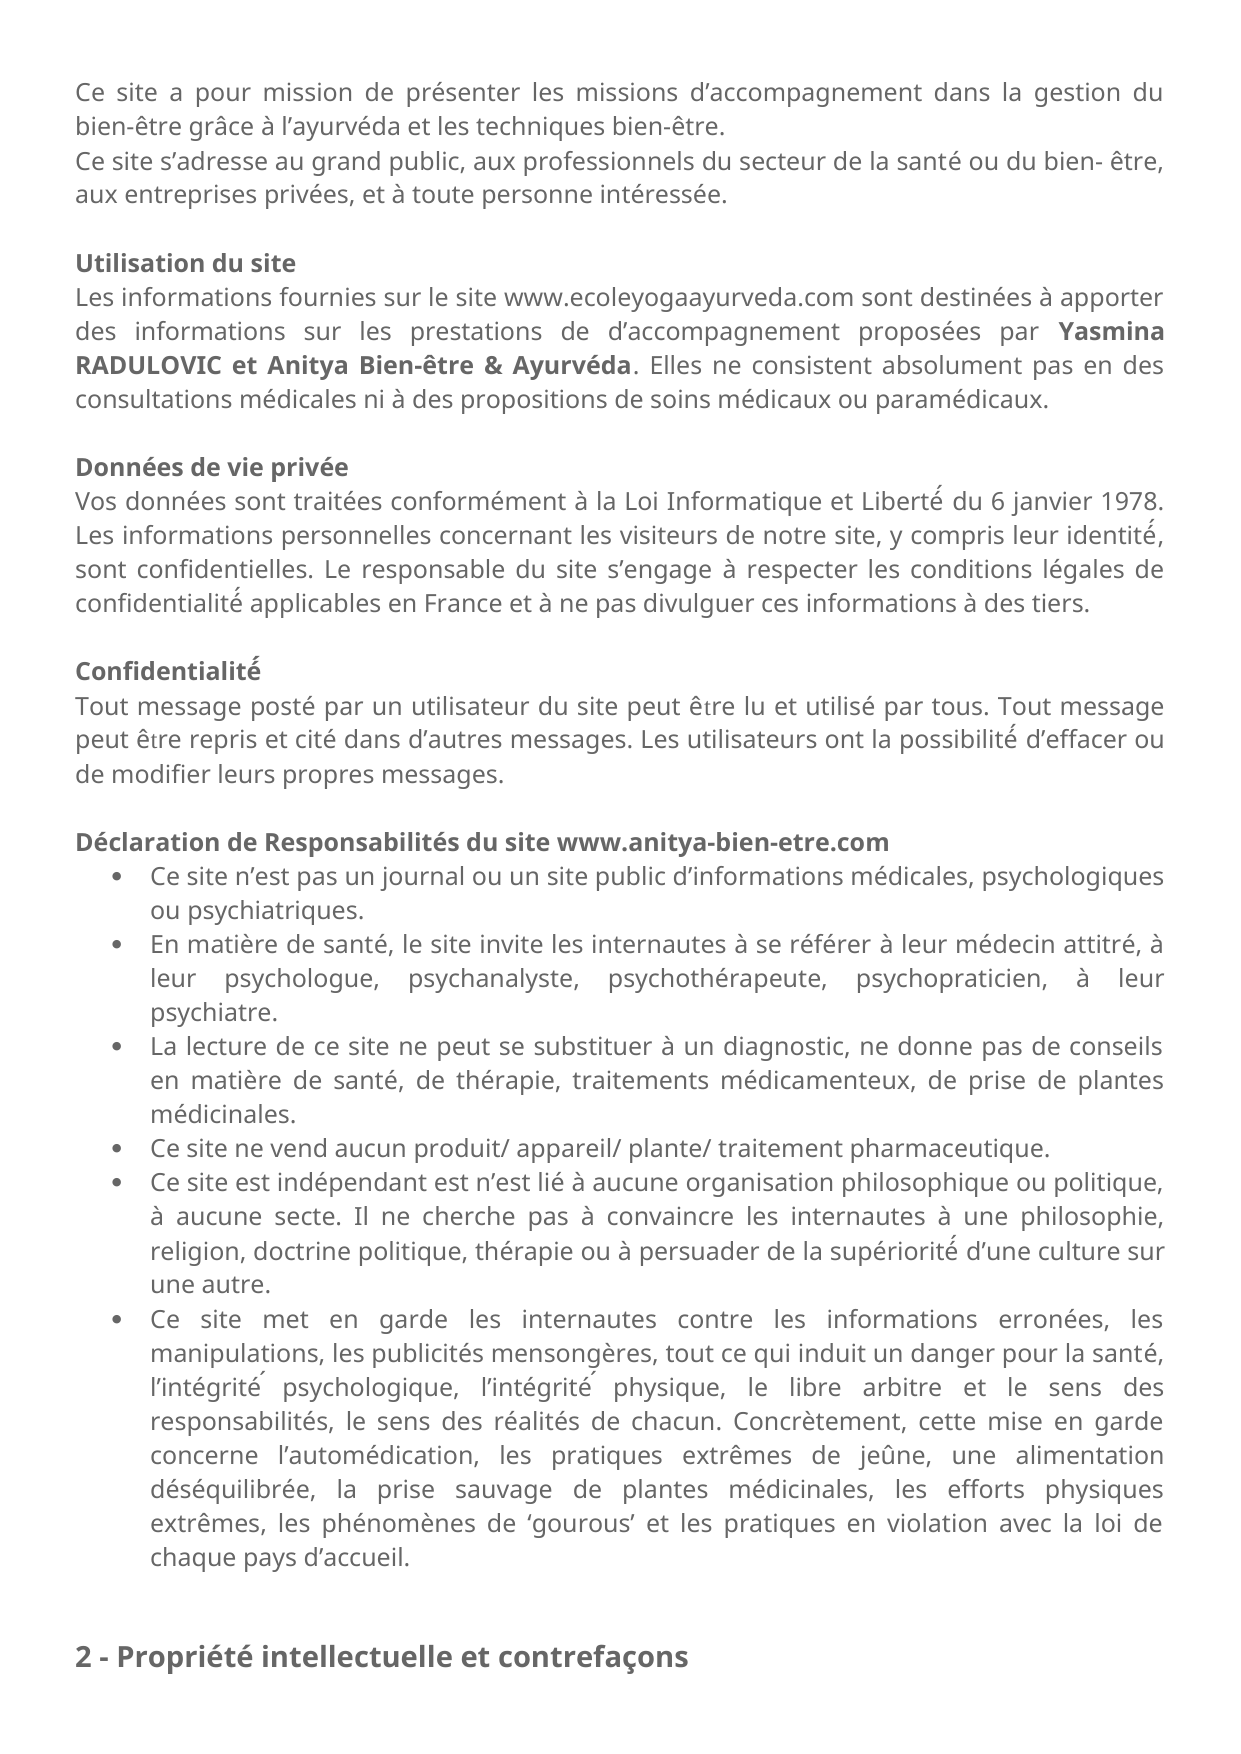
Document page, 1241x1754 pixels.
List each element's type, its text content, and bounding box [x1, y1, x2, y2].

text Vos données sont traitées conformément à la Loi Informatique et Liberté́ du 6 janvier 1978. Les informations personnelles concernant les visiteurs de notre site, y compris leur identité́, sont confidentielles. Le responsable du site s’engage à respecter les conditions légales de confidentialité́ applicables en France et à ne pas divulguer ces informations à des tiers. [75, 484, 1165, 620]
list En matière de santé, le site invite les internautes à se référer à leur médecin attitré, à leur psychologue, psychanalyste, psychothérapeute, psychopraticien, à leur psychiatre. [112, 927, 1165, 1029]
list Ce site est indépendant est n’est lié à aucune organisation philosophique ou politique, à aucune secte. Il ne cherche pas à convaincre les internautes à une philosophie, religion, doctrine politique, thérapie ou à persuader de la supériorité́ d’une culture sur une autre. [112, 1165, 1165, 1301]
list Ce site met en garde les internautes contre les informations erronées, les manipulations, les publicités mensongères, tout ce qui induit un danger pour la santé, l’intégrité́ psychologique, l’intégrité́ physique, le libre arbitre et le sens des responsabilités, le sens des réalités de chacun. Concrètement, cette mise en garde concerne l’automédication, les pratiques extrêmes de jeûne, une alimentation déséquilibrée, la prise sauvage de plantes médicinales, les efforts physiques extrêmes, les phénomènes de ‘gourous’ et les pratiques en violation avec la loi de chaque pays d’accueil. [112, 1301, 1165, 1574]
list Ce site ne vend aucun produit/ appareil/ plante/ traitement pharmaceutique. [112, 1131, 1165, 1165]
text Tout message posté par un utilisateur du site peut être lu et utilisé par tous. Tout message peut être repris et cité dans d’autres messages. Les utilisateurs ont la possibilité́ d’effacer ou de modifier leurs propres messages. [75, 688, 1165, 790]
text Ce site s’adresse au grand public, aux professionnels du secteur de la santé ou du bien- être, aux entreprises privées, et à toute personne intéressée. [75, 143, 1165, 211]
text Données de vie privée [75, 450, 1165, 484]
text Utilisation du site [75, 245, 1165, 279]
list Ce site n’est pas un journal ou un site public d’informations médicales, psychologiques ou psychiatriques. [112, 858, 1165, 927]
list La lecture de ce site ne peut se substituer à un diagnostic, ne donne pas de conseils en matière de santé, de thérapie, traitements médicamenteux, de prise de plantes médicinales. [112, 1029, 1165, 1131]
text 2 - Propriété intellectuelle et contrefaçons [75, 1637, 1165, 1676]
text Déclaration de Responsabilités du site www.anitya-bien-etre.com [75, 824, 1165, 858]
text Les informations fournies sur le site www.ecoleyogaayurveda.com sont destinées à apporter des informations sur les prestations de d’accompagnement proposées par Yasmina RADULOVIC et Anitya Bien-être & Ayurvéda. Elles ne consistent absolument pas en des consultations médicales ni à des propositions de soins médicaux ou paramédicaux. [75, 279, 1165, 416]
text Ce site a pour mission de présenter les missions d’accompagnement dans la gestion du bien-être grâce à l’ayurvéda et les techniques bien-être. [75, 75, 1165, 143]
text Confidentialité́ [75, 654, 1165, 688]
